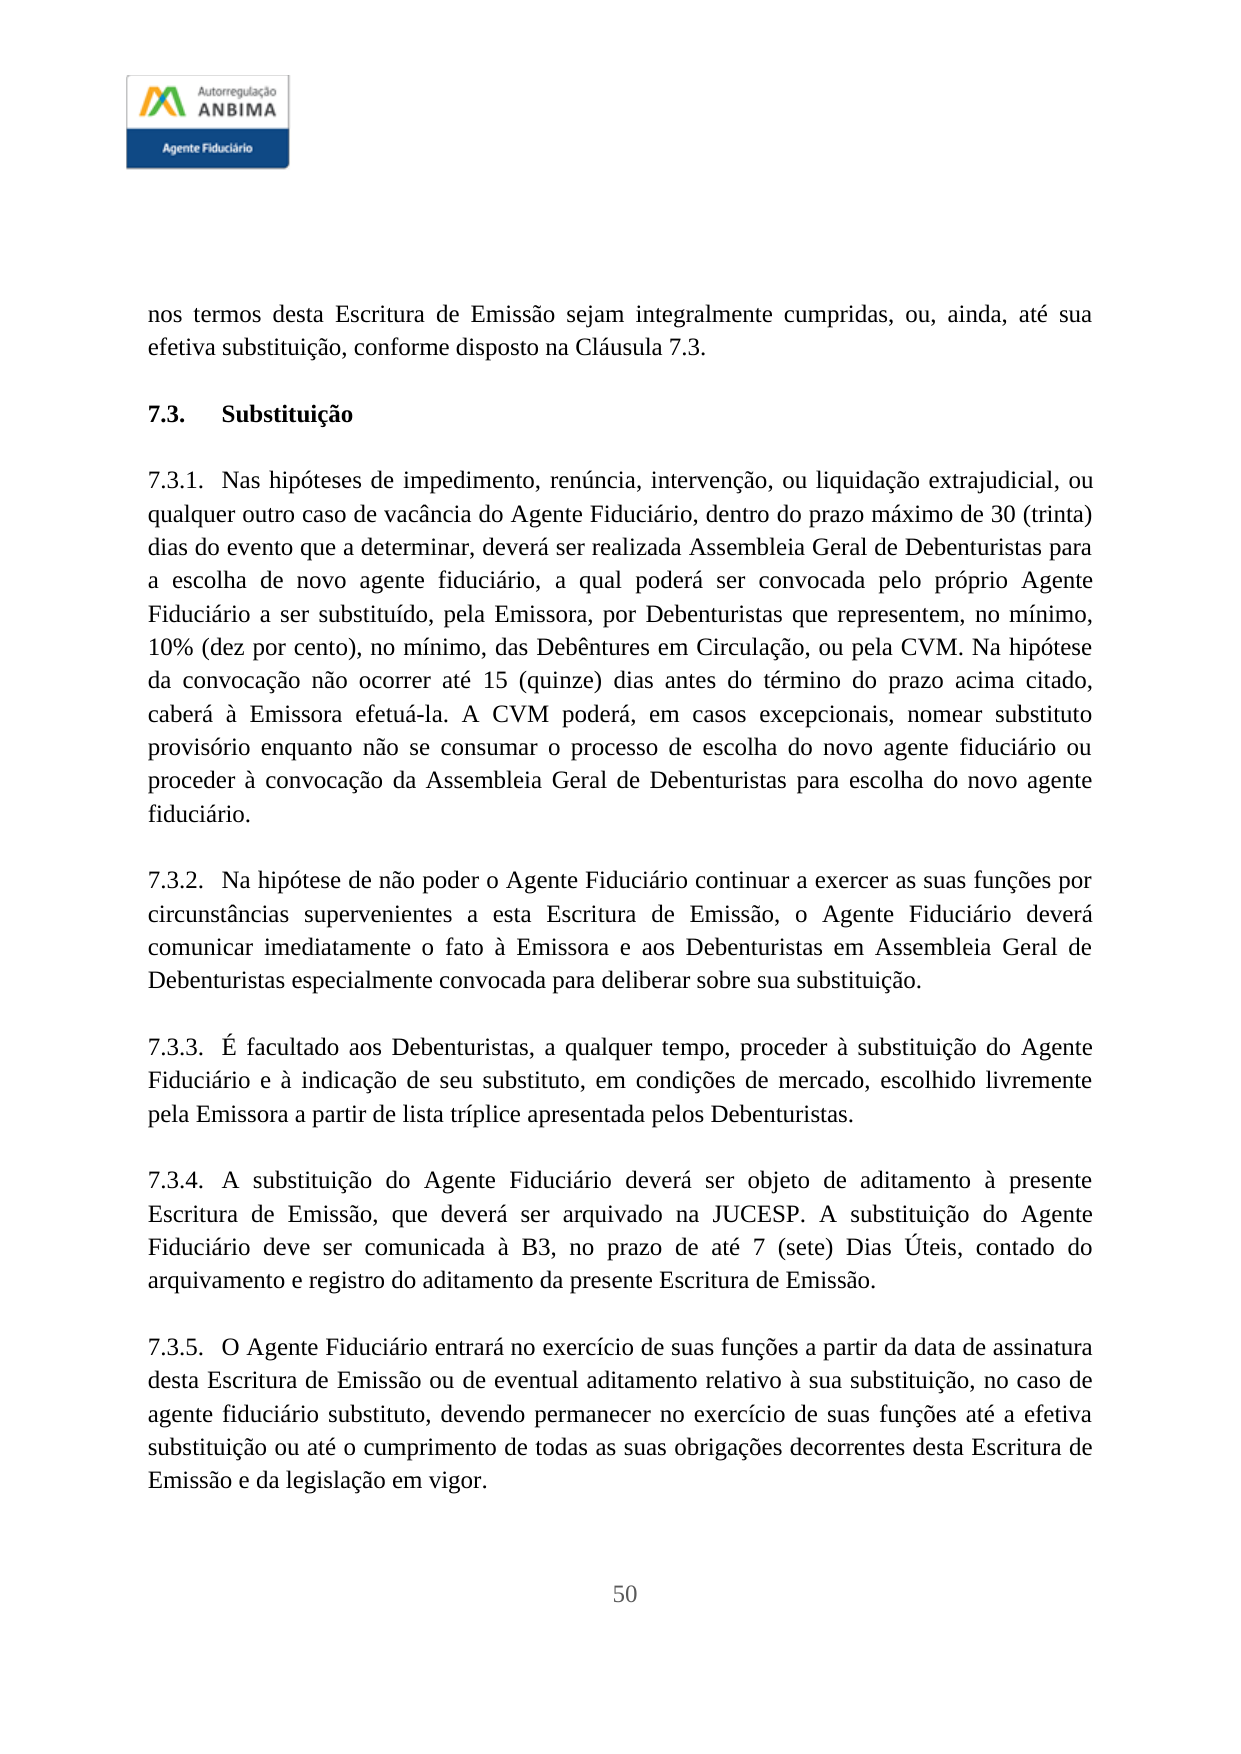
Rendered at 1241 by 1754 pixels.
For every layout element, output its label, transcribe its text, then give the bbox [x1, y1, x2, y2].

list É facultado aos Debenturistas, a qualquer tempo, proceder à substituição do Agente Fiduciário e à indicação de seu substituto, em condições de mercado, escolhido livremente pela Emissora a partir de lista tríplice apresentada pelos Debenturistas. [148, 1029, 1094, 1129]
list Nas hipóteses de impedimento, renúncia, intervenção, ou liquidação extrajudicial, ou qualquer outro caso de vacância do Agente Fiduciário, dentro do prazo máximo de 30 (trinta) dias do evento que a determinar, deverá ser realizada Assembleia Geral de Debenturistas para a escolha de novo agente fiduciário, a qual poderá ser convocada pelo próprio Agente Fiduciário a ser substituído, pela Emissora, por Debenturistas que representem, no mínimo, 10% (dez por cento), no mínimo, das Debêntures em Circulação, ou pela CVM. Na hipótese da convocação não ocorrer até 15 (quinze) dias antes do término do prazo acima citado, caberá à Emissora efetuá-la. A CVM poderá, em casos excepcionais, nomear substituto provisório enquanto não se consumar o processo de escolha do novo agente fiduciário ou proceder à convocação da Assembleia Geral de Debenturistas para escolha do novo agente fiduciário. [148, 462, 1094, 829]
list Substituição [148, 395, 1092, 429]
list A substituição do Agente Fiduciário deverá ser objeto de aditamento à presente Escritura de Emissão, que deverá ser arquivado na JUCESP. A substituição do Agente Fiduciário deve ser comunicada à B3, no prazo de até 7 (sete) Dias Úteis, contado do arquivamento e registro do aditamento da presente Escritura de Emissão. [148, 1162, 1094, 1295]
list Na hipótese de não poder o Agente Fiduciário continuar a exercer as suas funções por circunstâncias supervenientes a esta Escritura de Emissão, o Agente Fiduciário deverá comunicar imediatamente o fato à Emissora e aos Debenturistas em Assembleia Geral de Debenturistas especialmente convocada para deliberar sobre sua substituição. [148, 862, 1094, 995]
picture [126, 75, 291, 171]
list O Agente Fiduciário entrará no exercício de suas funções a partir da data de assinatura desta Escritura de Emissão ou de eventual aditamento relativo à sua substituição, no caso de agente fiduciário substituto, devendo permanecer no exercício de suas funções até a efetiva substituição ou até o cumprimento de todas as suas obrigações decorrentes desta Escritura de Emissão e da legislação em vigor. [148, 1329, 1094, 1495]
